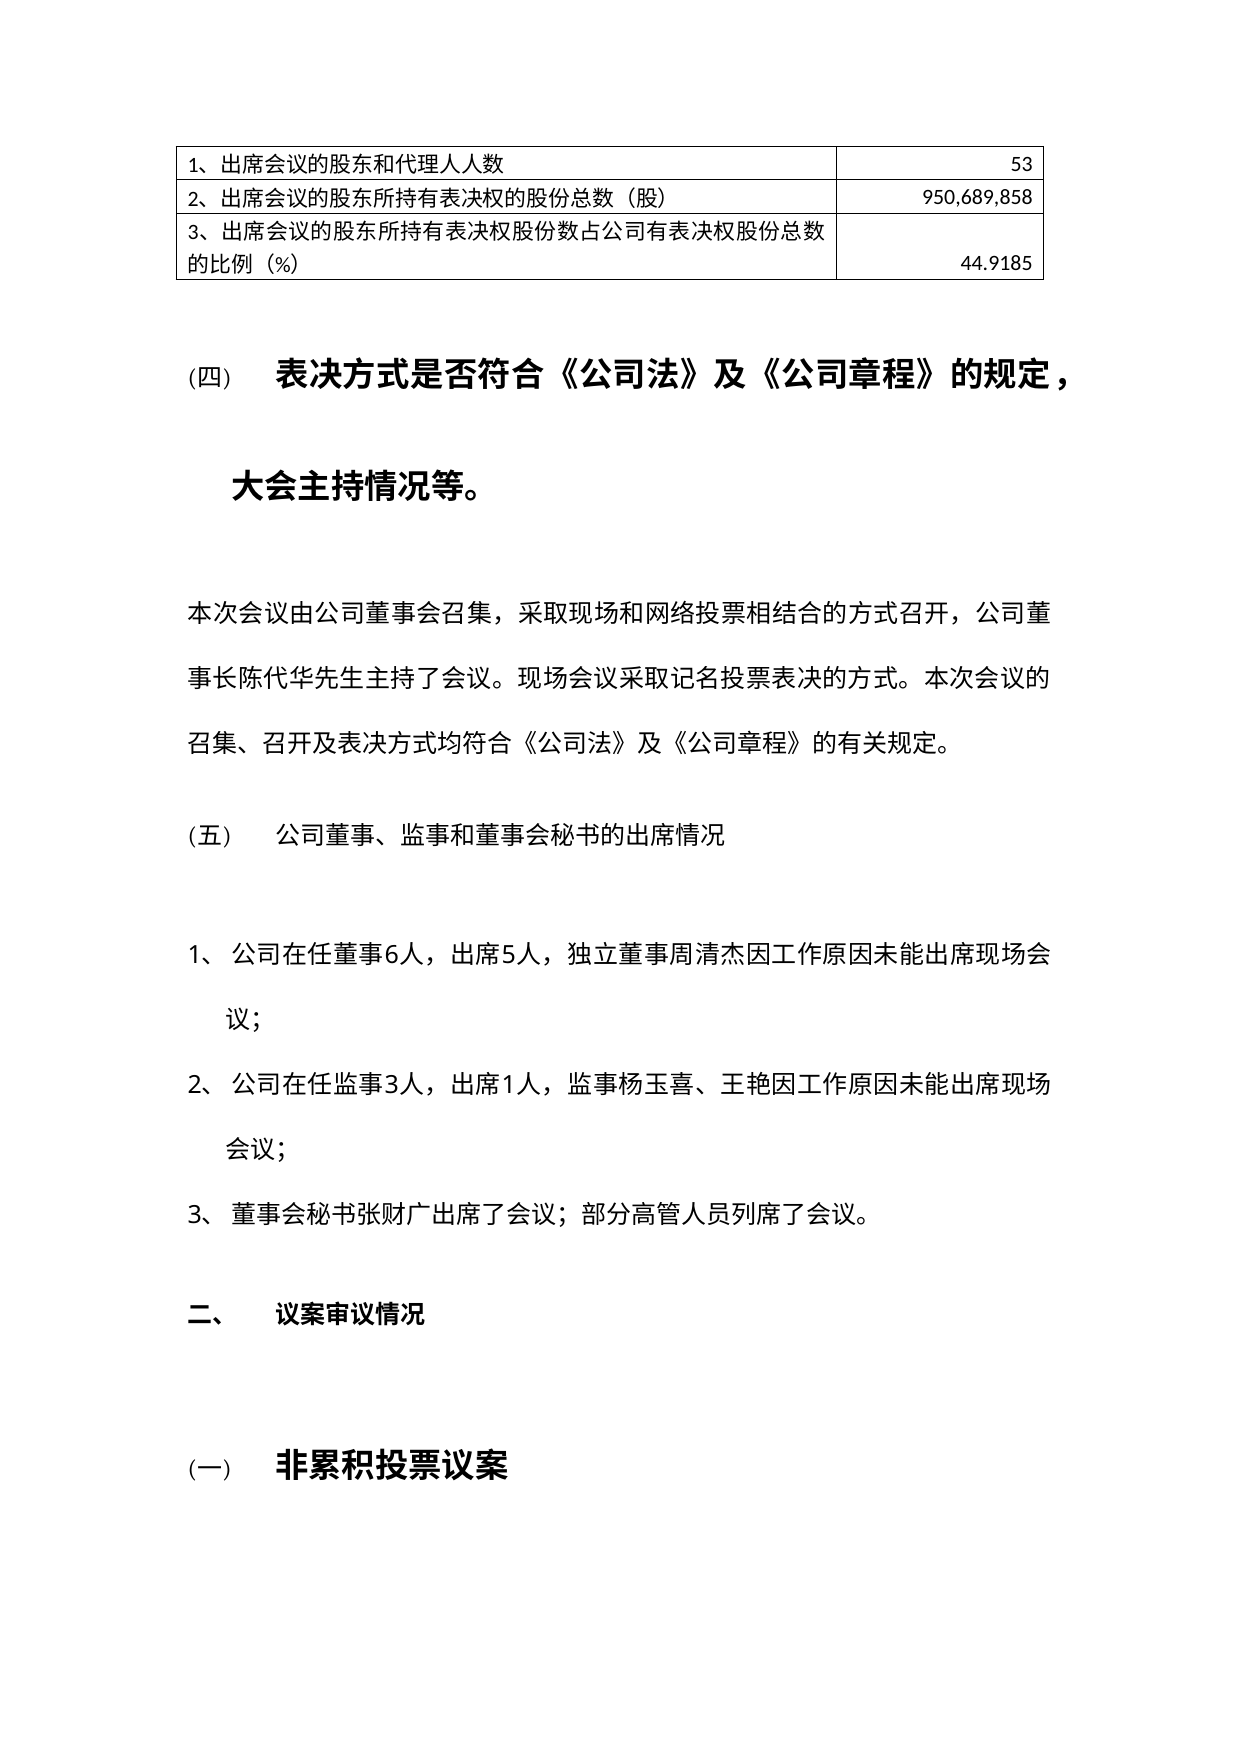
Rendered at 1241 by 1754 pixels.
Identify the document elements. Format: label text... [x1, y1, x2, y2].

list 董事会秘书张财广出席了会议；部分高管人员列席了会议。 [187, 1180, 1053, 1245]
subtitle 议案审议情况 [187, 1280, 1053, 1345]
subtitle 公司董事、监事和董事会秘书的出席情况 [187, 801, 1053, 866]
list 公司在任监事人，出席人，监事杨玉喜、王艳因工作原因未能出席现场会议； [187, 1050, 1053, 1180]
list 公司在任董事人，出席人，独立董事周清杰因工作原因未能出席现场会议； [187, 920, 1053, 1050]
